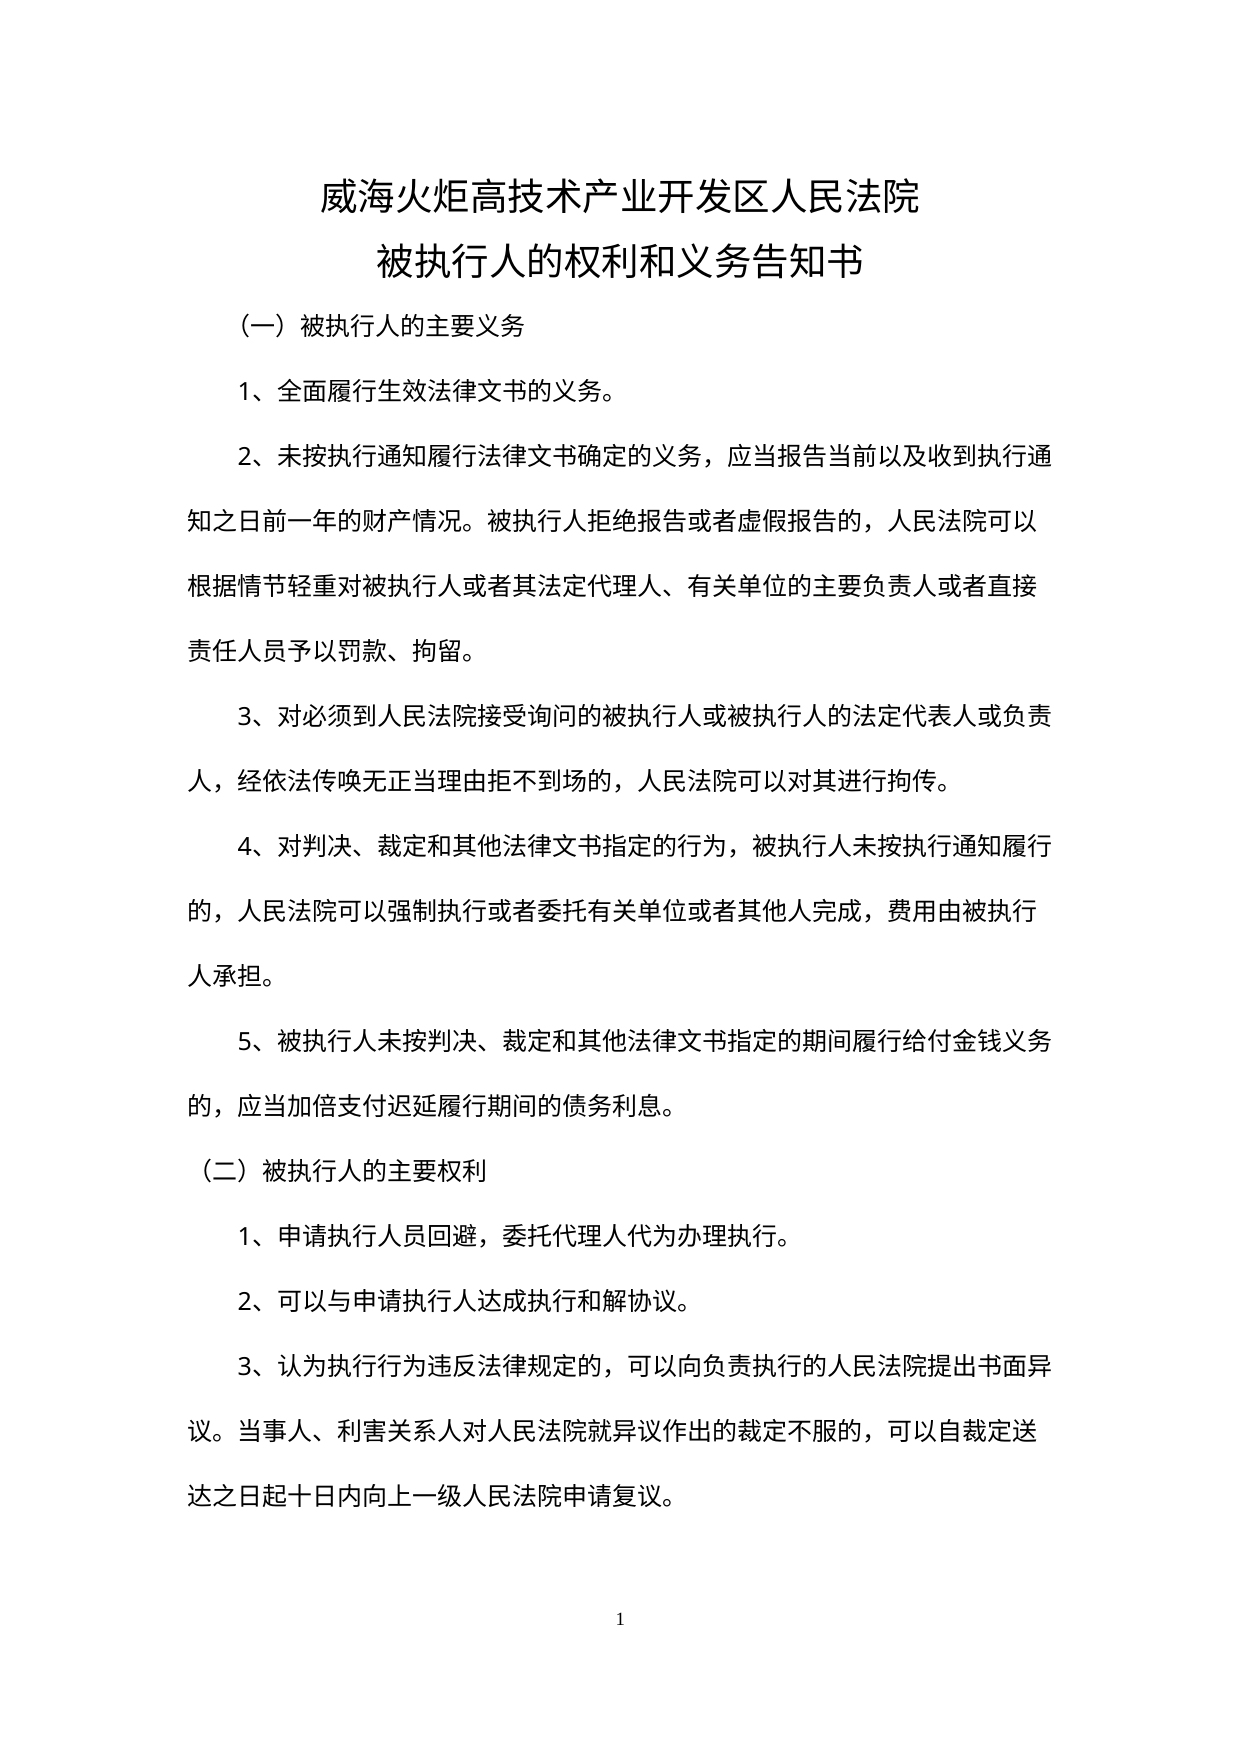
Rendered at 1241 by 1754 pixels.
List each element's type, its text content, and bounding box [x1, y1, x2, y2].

text （一）被执行人的主要义务 [187, 292, 1053, 357]
text 1、全面履行生效法律文书的义务。 [187, 357, 1053, 422]
text 4、对判决、裁定和其他法律文书指定的行为，被执行人未按执行通知履行的，人民法院可以强制执行或者委托有关单位或者其他人完成，费用由被执行人承担。 [187, 812, 1053, 1007]
text 威海火炬高技术产业开发区人民法院 [187, 162, 1053, 227]
text 5、被执行人未按判决、裁定和其他法律文书指定的期间履行给付金钱义务的，应当加倍支付迟延履行期间的债务利息。 [187, 1007, 1053, 1137]
text 被执行人的权利和义务告知书 [187, 227, 1053, 292]
text 2、未按执行通知履行法律文书确定的义务，应当报告当前以及收到执行通知之日前一年的财产情况。被执行人拒绝报告或者虚假报告的，人民法院可以根据情节轻重对被执行人或者其法定代理人、有关单位的主要负责人或者直接责任人员予以罚款、拘留。 [187, 422, 1053, 682]
text 2、可以与申请执行人达成执行和解协议。 [187, 1267, 1053, 1332]
text 3、对必须到人民法院接受询问的被执行人或被执行人的法定代表人或负责人，经依法传唤无正当理由拒不到场的，人民法院可以对其进行拘传。 [187, 682, 1053, 812]
text 3、认为执行行为违反法律规定的，可以向负责执行的人民法院提出书面异议。当事人、利害关系人对人民法院就异议作出的裁定不服的，可以自裁定送达之日起十日内向上一级人民法院申请复议。 [187, 1332, 1053, 1527]
text （二）被执行人的主要权利 [187, 1137, 1053, 1202]
text 1、申请执行人员回避，委托代理人代为办理执行。 [187, 1202, 1053, 1267]
